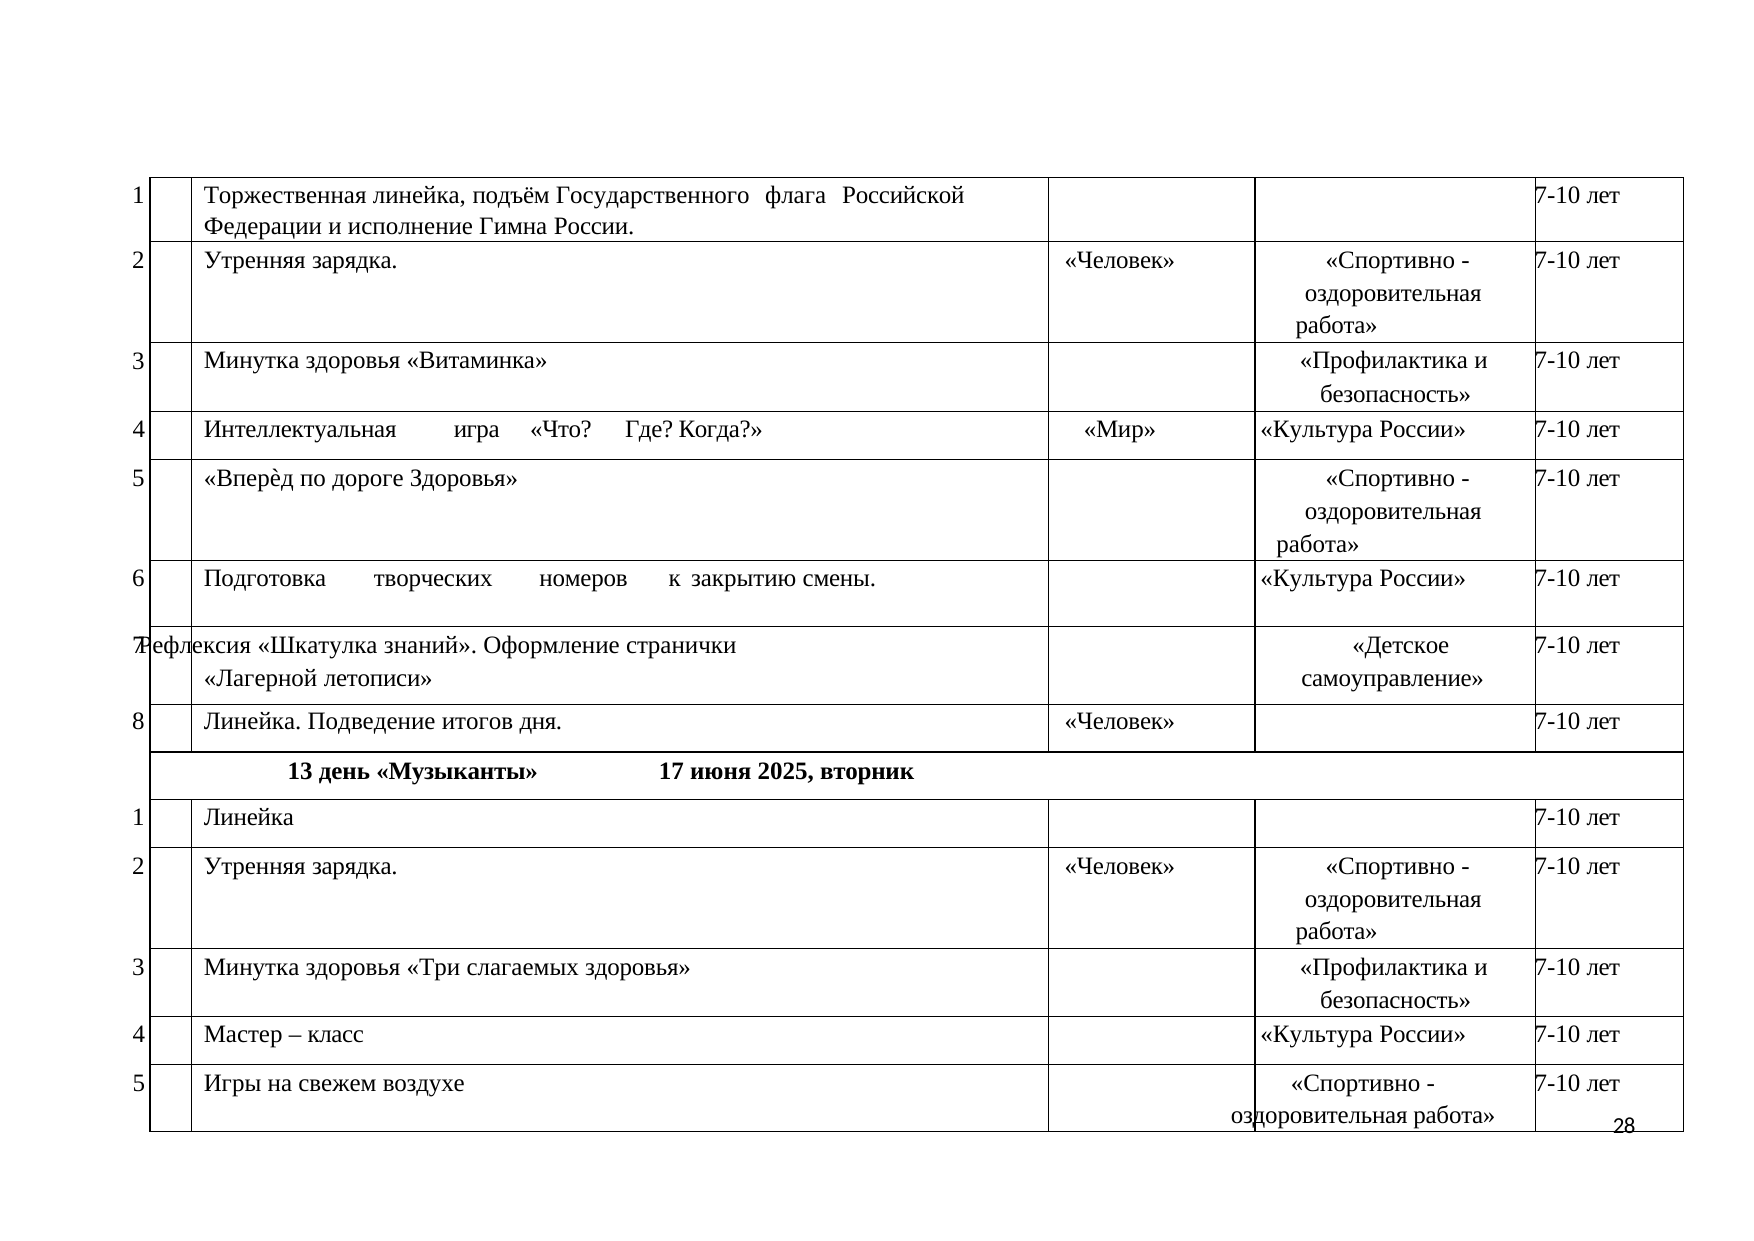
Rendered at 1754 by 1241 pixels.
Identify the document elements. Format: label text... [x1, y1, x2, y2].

table_cell 7-10 лет [1536, 1065, 1683, 1131]
table_cell Минутка здоровья «Витаминка» [192, 343, 1048, 411]
table_cell «Мир» [1049, 412, 1254, 459]
table_cell 6 [151, 561, 191, 626]
table_cell 4 [151, 1017, 191, 1064]
table_cell 7-10 лет [1536, 848, 1683, 948]
table_cell 4 [151, 412, 191, 459]
table_cell «Вперѐд по дороге Здоровья» [192, 460, 1048, 559]
table_cell 7-10 лет [1536, 705, 1683, 751]
table_cell 7-10 лет [1536, 242, 1683, 342]
table_cell [1049, 178, 1254, 241]
table_cell 7 [151, 627, 191, 704]
table_cell [1256, 705, 1535, 751]
table_cell Игры на свежем воздухе [192, 1065, 1048, 1131]
table_cell Интеллектуальная игра «Что? Где? Когда?» [192, 412, 1048, 459]
table_cell «Спортивно - оздоровительная работа» [1256, 848, 1535, 948]
table_cell 7-10 лет [1536, 800, 1683, 847]
table_cell 7-10 лет [1536, 343, 1683, 411]
table_cell 7-10 лет [1536, 949, 1683, 1016]
table_cell Рефлексия «Шкатулка знаний». Оформление странички «Лагерной летописи» [192, 627, 1048, 704]
table_cell [1049, 1017, 1254, 1064]
table_cell [1049, 460, 1254, 559]
table_cell [1049, 561, 1254, 626]
table_cell «Человек» [1049, 242, 1254, 342]
table_cell 5 [151, 460, 191, 559]
table_cell «Культура России» [1256, 561, 1535, 626]
table_cell 7-10 лет [1536, 412, 1683, 459]
table_cell Линейка [192, 800, 1048, 847]
table_cell «Культура России» [1256, 1017, 1535, 1064]
table_cell Утренняя зарядка. [192, 848, 1048, 948]
table_cell «Спортивно - оздоровительная работа» [1256, 460, 1535, 559]
table_cell 1 [151, 178, 191, 241]
table_cell [1049, 800, 1254, 847]
table_cell 2 [151, 242, 191, 342]
table_cell «Спортивно - оздоровительная работа» [1256, 242, 1535, 342]
table_cell 13 день «Музыканты» 17 июня 2025, вторник [151, 753, 1683, 799]
table_cell 3 [151, 343, 191, 411]
table_cell [1256, 178, 1535, 241]
table_cell Линейка. Подведение итогов дня. [192, 705, 1048, 751]
table_cell [1049, 627, 1254, 704]
table_cell 2 [151, 848, 191, 948]
table_cell «Профилактика и безопасность» [1256, 949, 1535, 1016]
table_cell 8 [151, 705, 191, 751]
table_cell [1049, 949, 1254, 1016]
table_cell [1256, 800, 1535, 847]
table_cell 7-10 лет [1536, 1017, 1683, 1064]
table_cell «Человек» [1049, 848, 1254, 948]
table_cell 7-10 лет [1536, 178, 1683, 241]
table_cell Торжественная линейка, подъём Государственного флага Российской Федерации и исполнение Гимна России. [192, 178, 1048, 241]
table_cell 7-10 лет [1536, 561, 1683, 626]
table_cell Подготовка творческих номеров к закрытию смены. [192, 561, 1048, 626]
table_cell Мастер – класс [192, 1017, 1048, 1064]
table_cell «Профилактика и безопасность» [1256, 343, 1535, 411]
table_cell 5 [151, 1065, 191, 1131]
table_cell «Спортивно - оздоровительная работа» [1256, 1065, 1535, 1131]
table_cell [1049, 1065, 1254, 1131]
table_cell 1 [151, 800, 191, 847]
table_cell 3 [151, 949, 191, 1016]
table_cell Утренняя зарядка. [192, 242, 1048, 342]
table_cell 7-10 лет [1536, 627, 1683, 704]
table_cell «Детское самоуправление» [1256, 627, 1535, 704]
table_cell Минутка здоровья «Три слагаемых здоровья» [192, 949, 1048, 1016]
table_cell «Культура России» [1256, 412, 1535, 459]
table_cell [1049, 343, 1254, 411]
table_cell 7-10 лет [1536, 460, 1683, 559]
table_cell «Человек» [1049, 705, 1254, 751]
